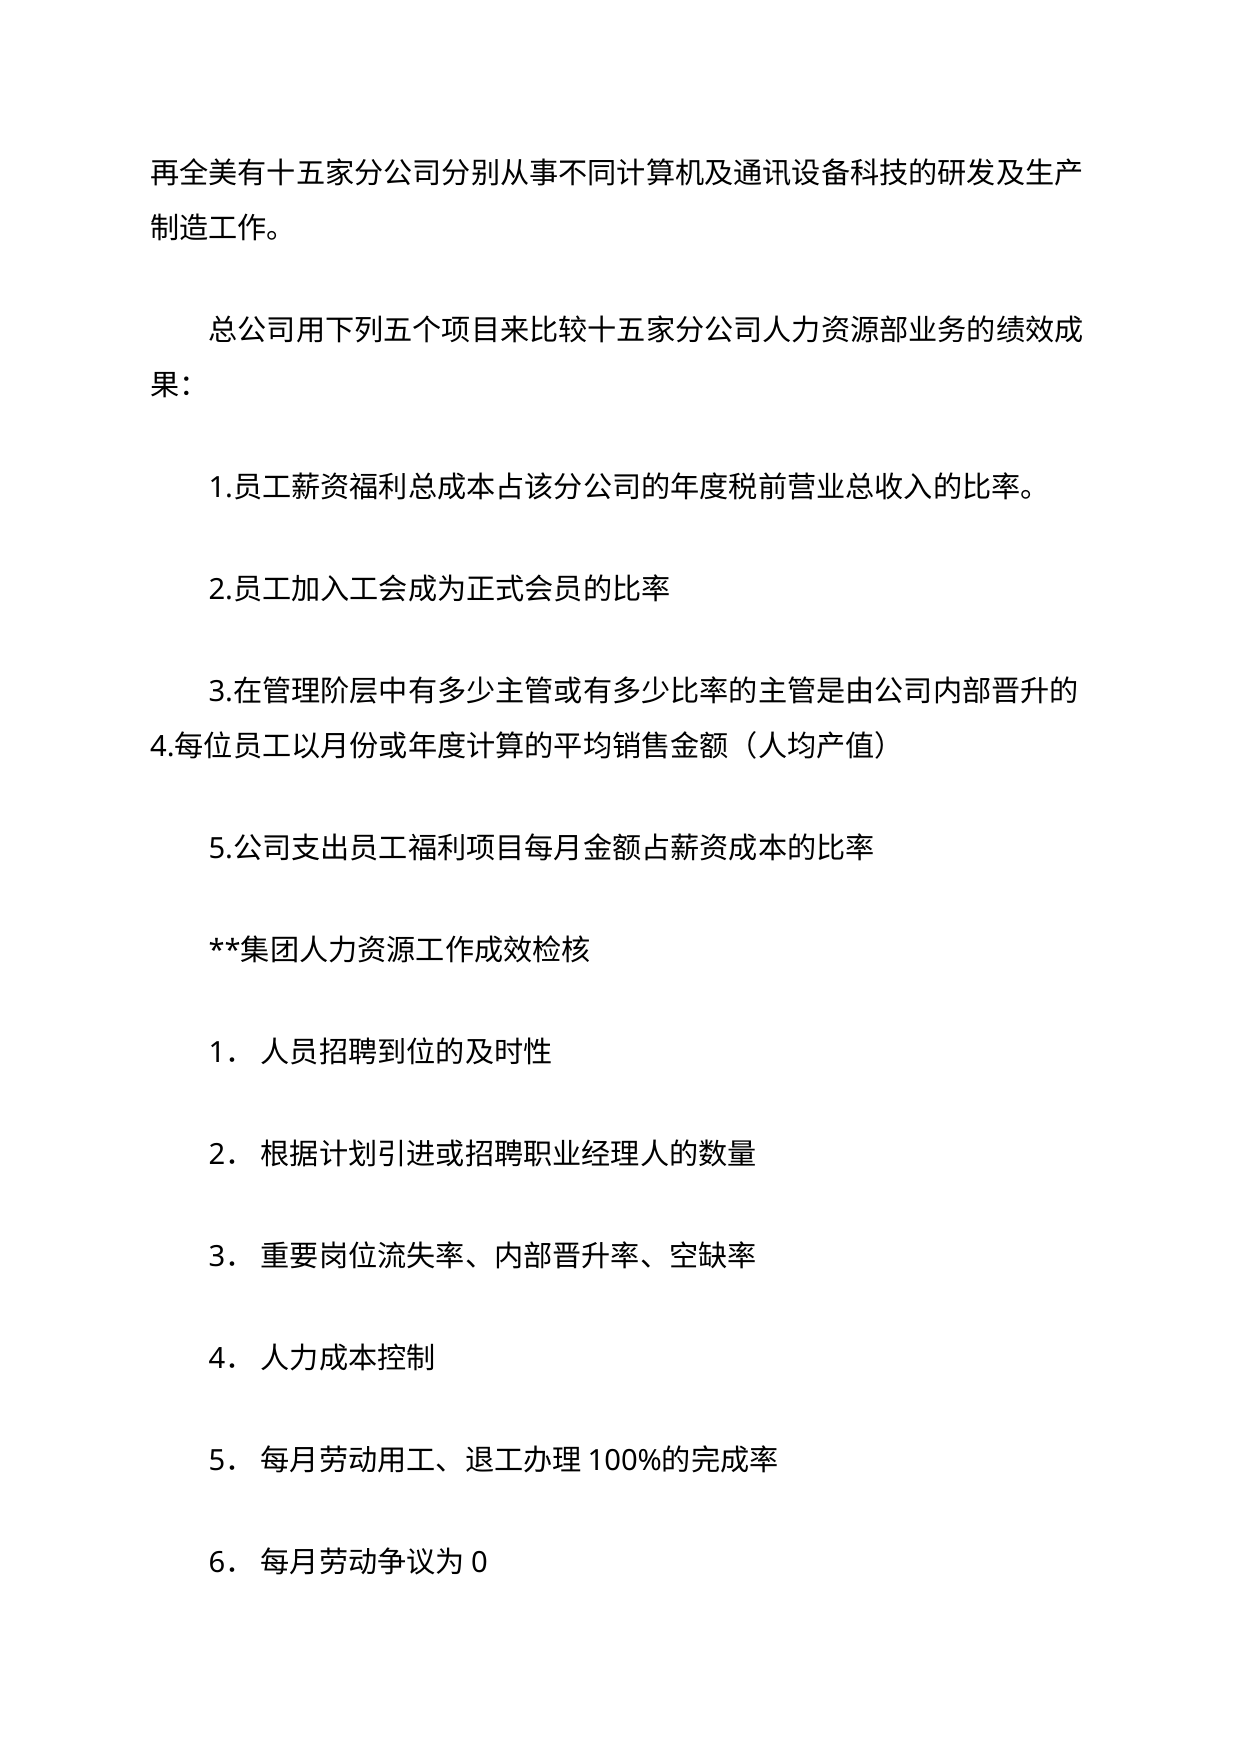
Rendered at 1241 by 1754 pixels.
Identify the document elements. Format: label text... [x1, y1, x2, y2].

text 2． 根据计划引进或招聘职业经理人的数量 [150, 1130, 1090, 1173]
text 5． 每月劳动用工、退工办理100%的完成率 [150, 1436, 1090, 1478]
text 1． 人员招聘到位的及时性 [150, 1028, 1090, 1071]
text 3.在管理阶层中有多少主管或有多少比率的主管是由公司内部晋升的4.每位员工以月份或年度计算的平均销售金额（人均产值） [150, 667, 1090, 765]
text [150, 150, 1090, 247]
text 4． 人力成本控制 [150, 1334, 1090, 1377]
text **集团人力资源工作成效检核 [150, 926, 1090, 969]
text 总公司用下列五个项目来比较十五家分公司人力资源部业务的绩效成果： [150, 307, 1090, 404]
text 1.员工薪资福利总成本占该分公司的年度税前营业总收入的比率。 [150, 463, 1090, 506]
text 6． 每月劳动争议为0 [150, 1538, 1090, 1581]
text 2.员工加入工会成为正式会员的比率 [150, 565, 1090, 608]
text 5.公司支出员工福利项目每月金额占薪资成本的比率 [150, 824, 1090, 867]
text 3． 重要岗位流失率、内部晋升率、空缺率 [150, 1232, 1090, 1274]
